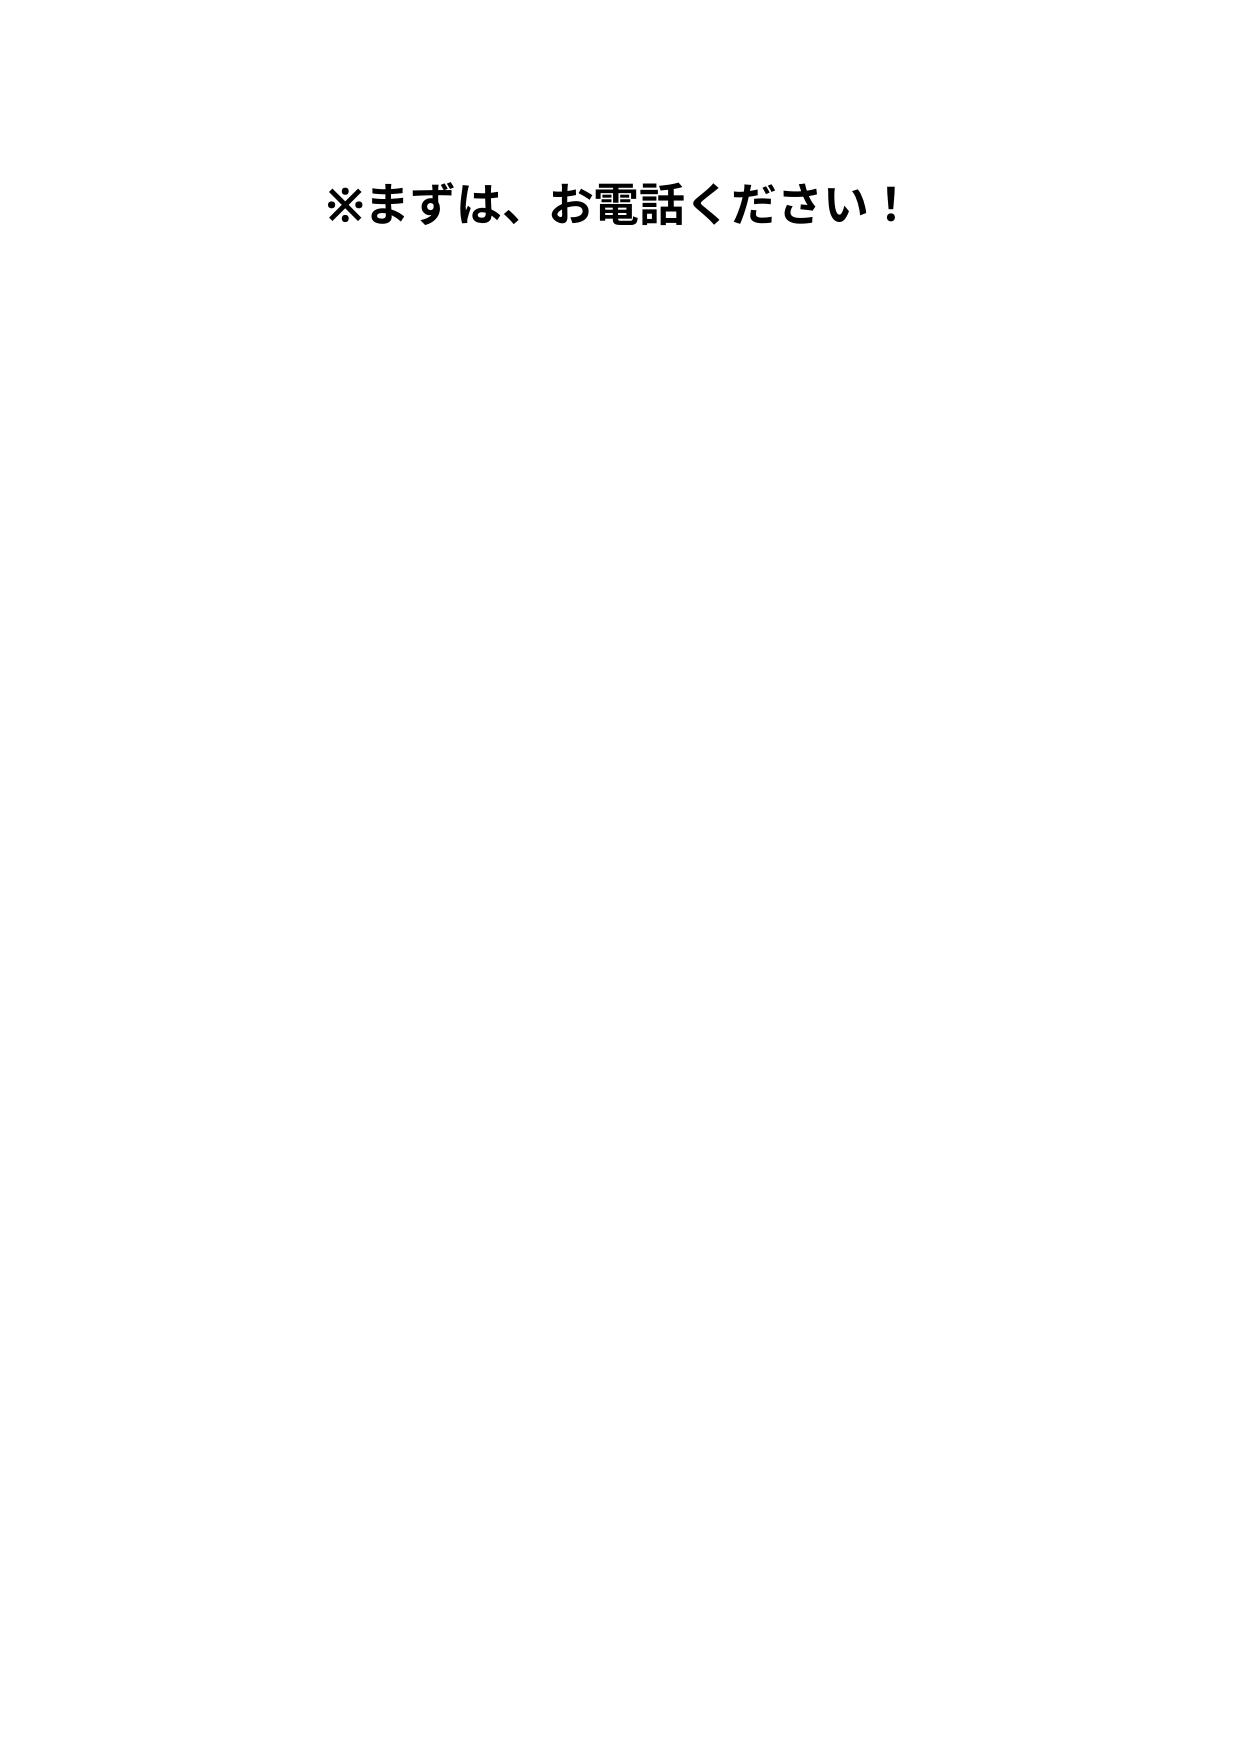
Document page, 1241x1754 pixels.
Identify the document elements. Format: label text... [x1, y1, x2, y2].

text ※まずは、お電話ください！ [112, 164, 1128, 239]
